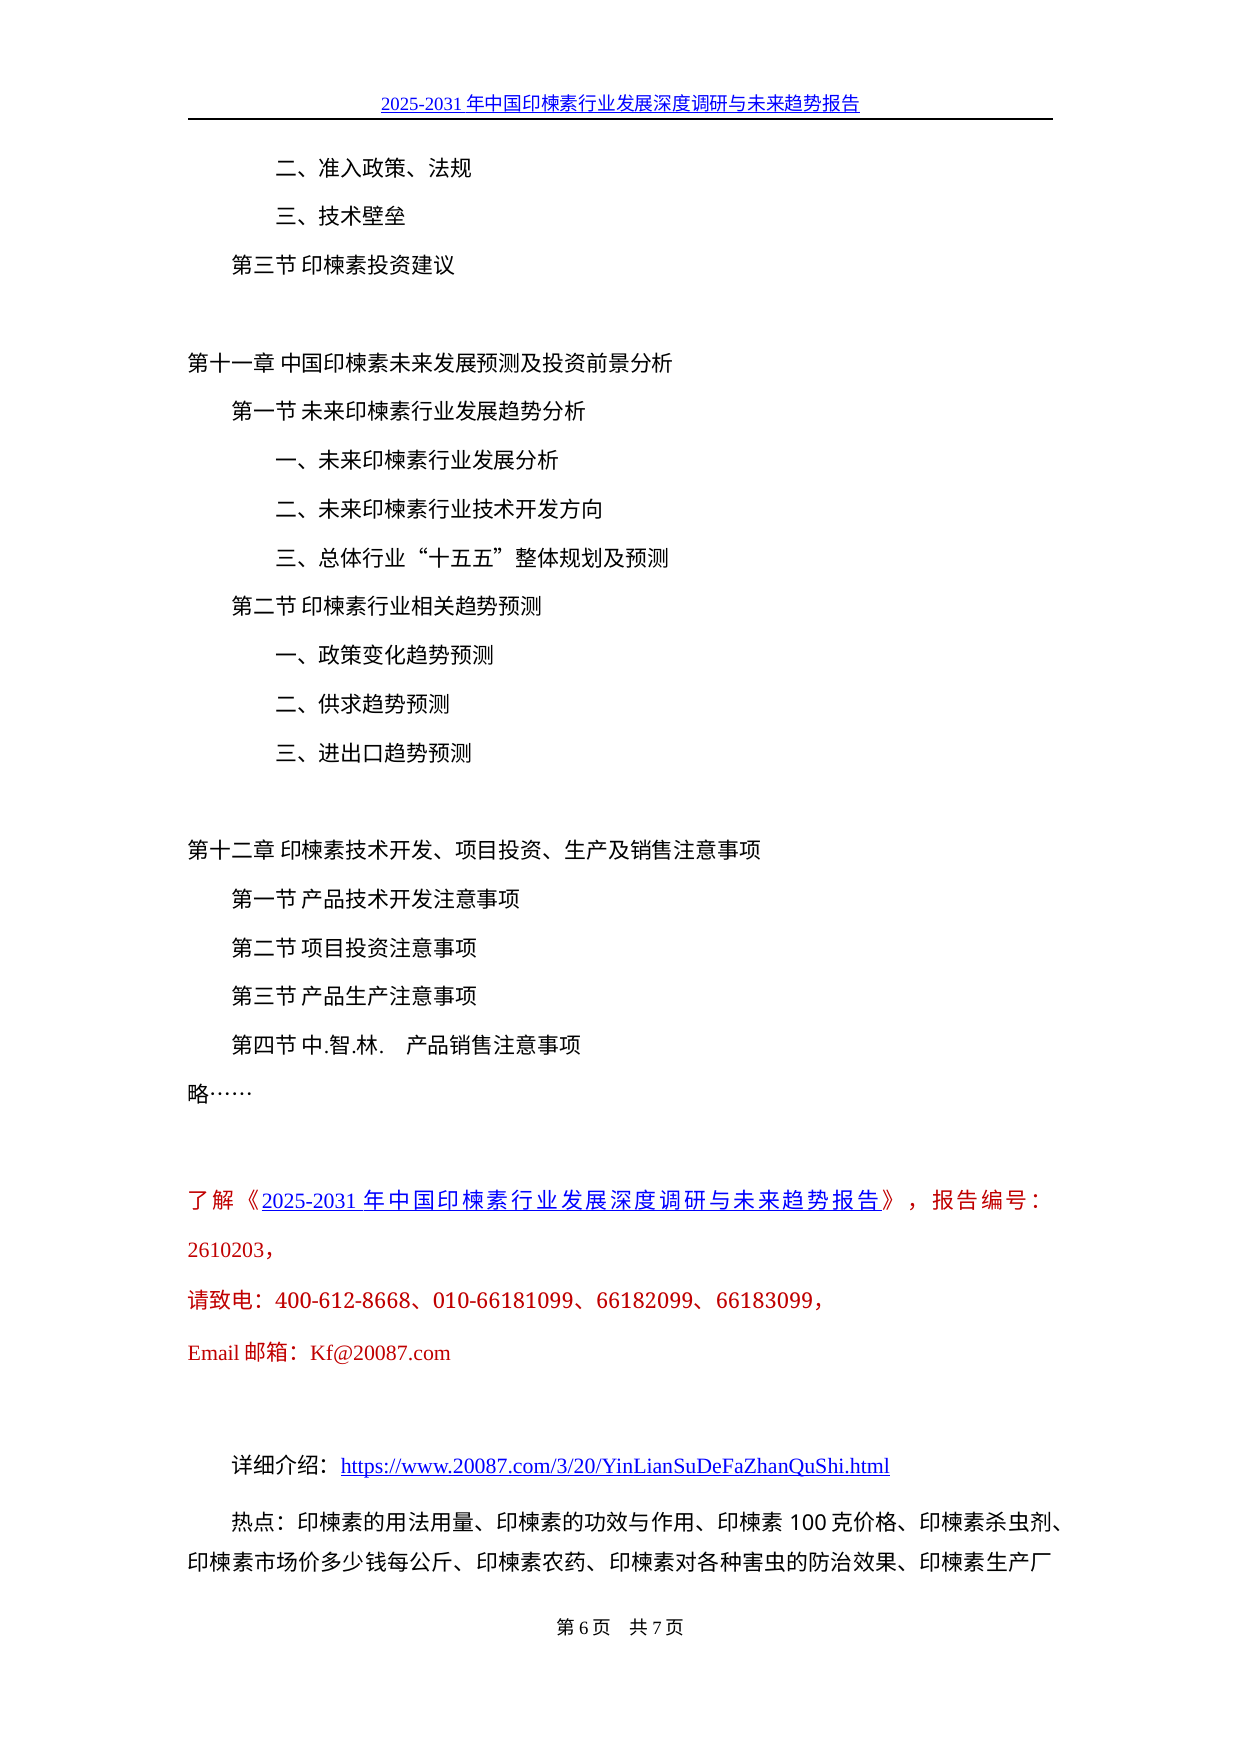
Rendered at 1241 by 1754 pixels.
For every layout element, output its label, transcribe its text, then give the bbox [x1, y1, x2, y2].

text 请致电：400-612-8668、010-66181099、66182099、66183099， [187, 1283, 1053, 1316]
text Email邮箱：Kf@20087.com [187, 1335, 1053, 1367]
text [187, 150, 1053, 1109]
text 了解《2025-2031年中国印楝素行业发展深度调研与未来趋势报告》，报告编号：2610203， [187, 1183, 1053, 1264]
text 详细介绍：https://www.20087.com/3/20/YinLianSuDeFaZhanQuShi.html [187, 1448, 1053, 1480]
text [187, 1504, 1053, 1577]
